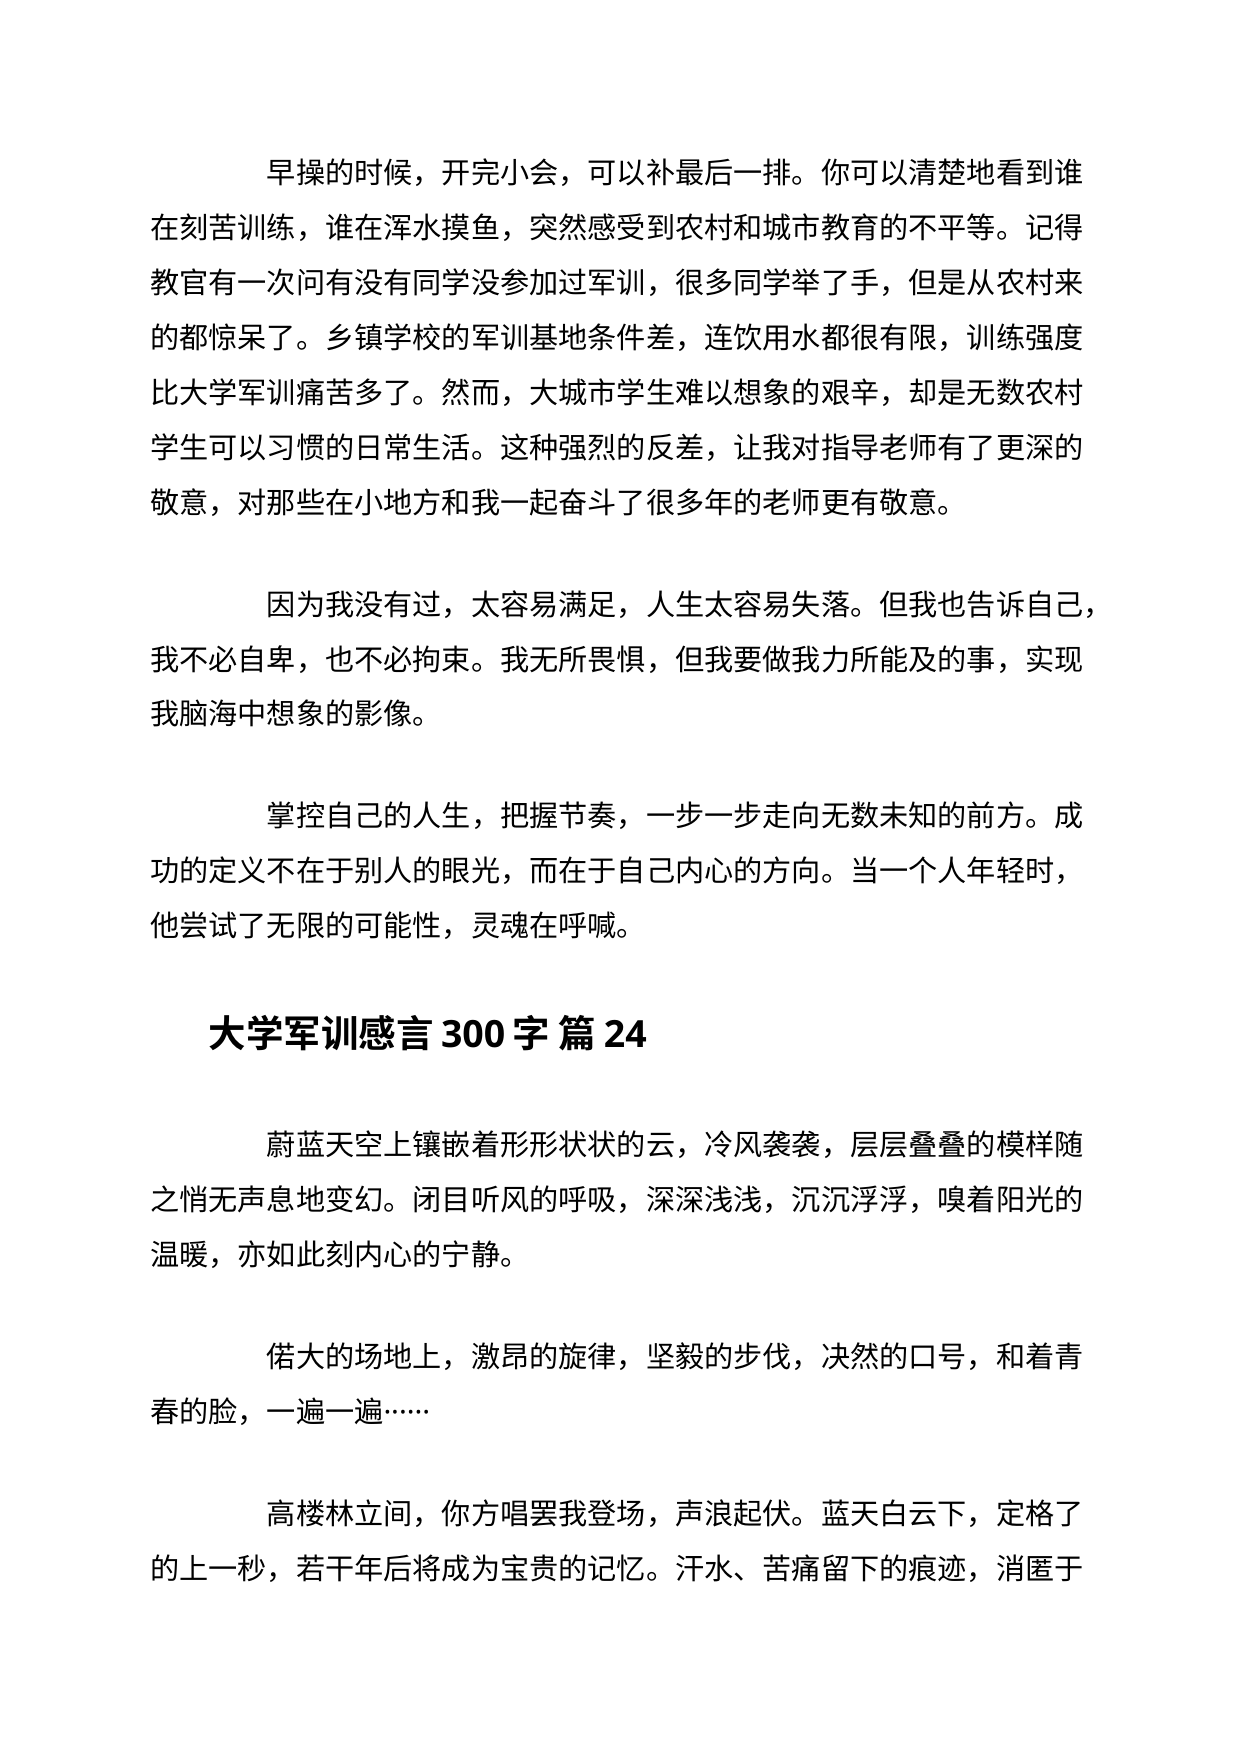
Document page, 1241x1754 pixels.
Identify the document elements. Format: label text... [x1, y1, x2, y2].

text 因为我没有过，太容易满足，人生太容易失落。但我也告诉自己，我不必自卑，也不必拘束。我无所畏惧，但我要做我力所能及的事，实现我脑海中想象的影像。 [150, 581, 1090, 733]
text 蔚蓝天空上镶嵌着形形状状的云，冷风袭袭，层层叠叠的模样随之悄无声息地变幻。闭目听风的呼吸，深深浅浅，沉沉浮浮，嗅着阳光的温暖，亦如此刻内心的宁静。 [150, 1122, 1090, 1274]
text 早操的时候，开完小会，可以补最后一排。你可以清楚地看到谁在刻苦训练，谁在浑水摸鱼，突然感受到农村和城市教育的不平等。记得教官有一次问有没有同学没参加过军训，很多同学举了手，但是从农村来的都惊呆了。乡镇学校的军训基地条件差，连饮用水都很有限，训练强度比大学军训痛苦多了。然而，大城市学生难以想象的艰辛，却是无数农村学生可以习惯的日常生活。这种强烈的反差，让我对指导老师有了更深的敬意，对那些在小地方和我一起奋斗了很多年的老师更有敬意。 [150, 150, 1090, 522]
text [150, 1490, 1090, 1587]
text 大学军训感言300字 篇24 [150, 1004, 1090, 1059]
text 偌大的场地上，激昂的旋律，坚毅的步伐，决然的口号，和着青春的脸，一遍一遍······ [150, 1333, 1090, 1431]
text 掌控自己的人生，把握节奏，一步一步走向无数未知的前方。成功的定义不在于别人的眼光，而在于自己内心的方向。当一个人年轻时，他尝试了无限的可能性，灵魂在呼喊。 [150, 793, 1090, 945]
